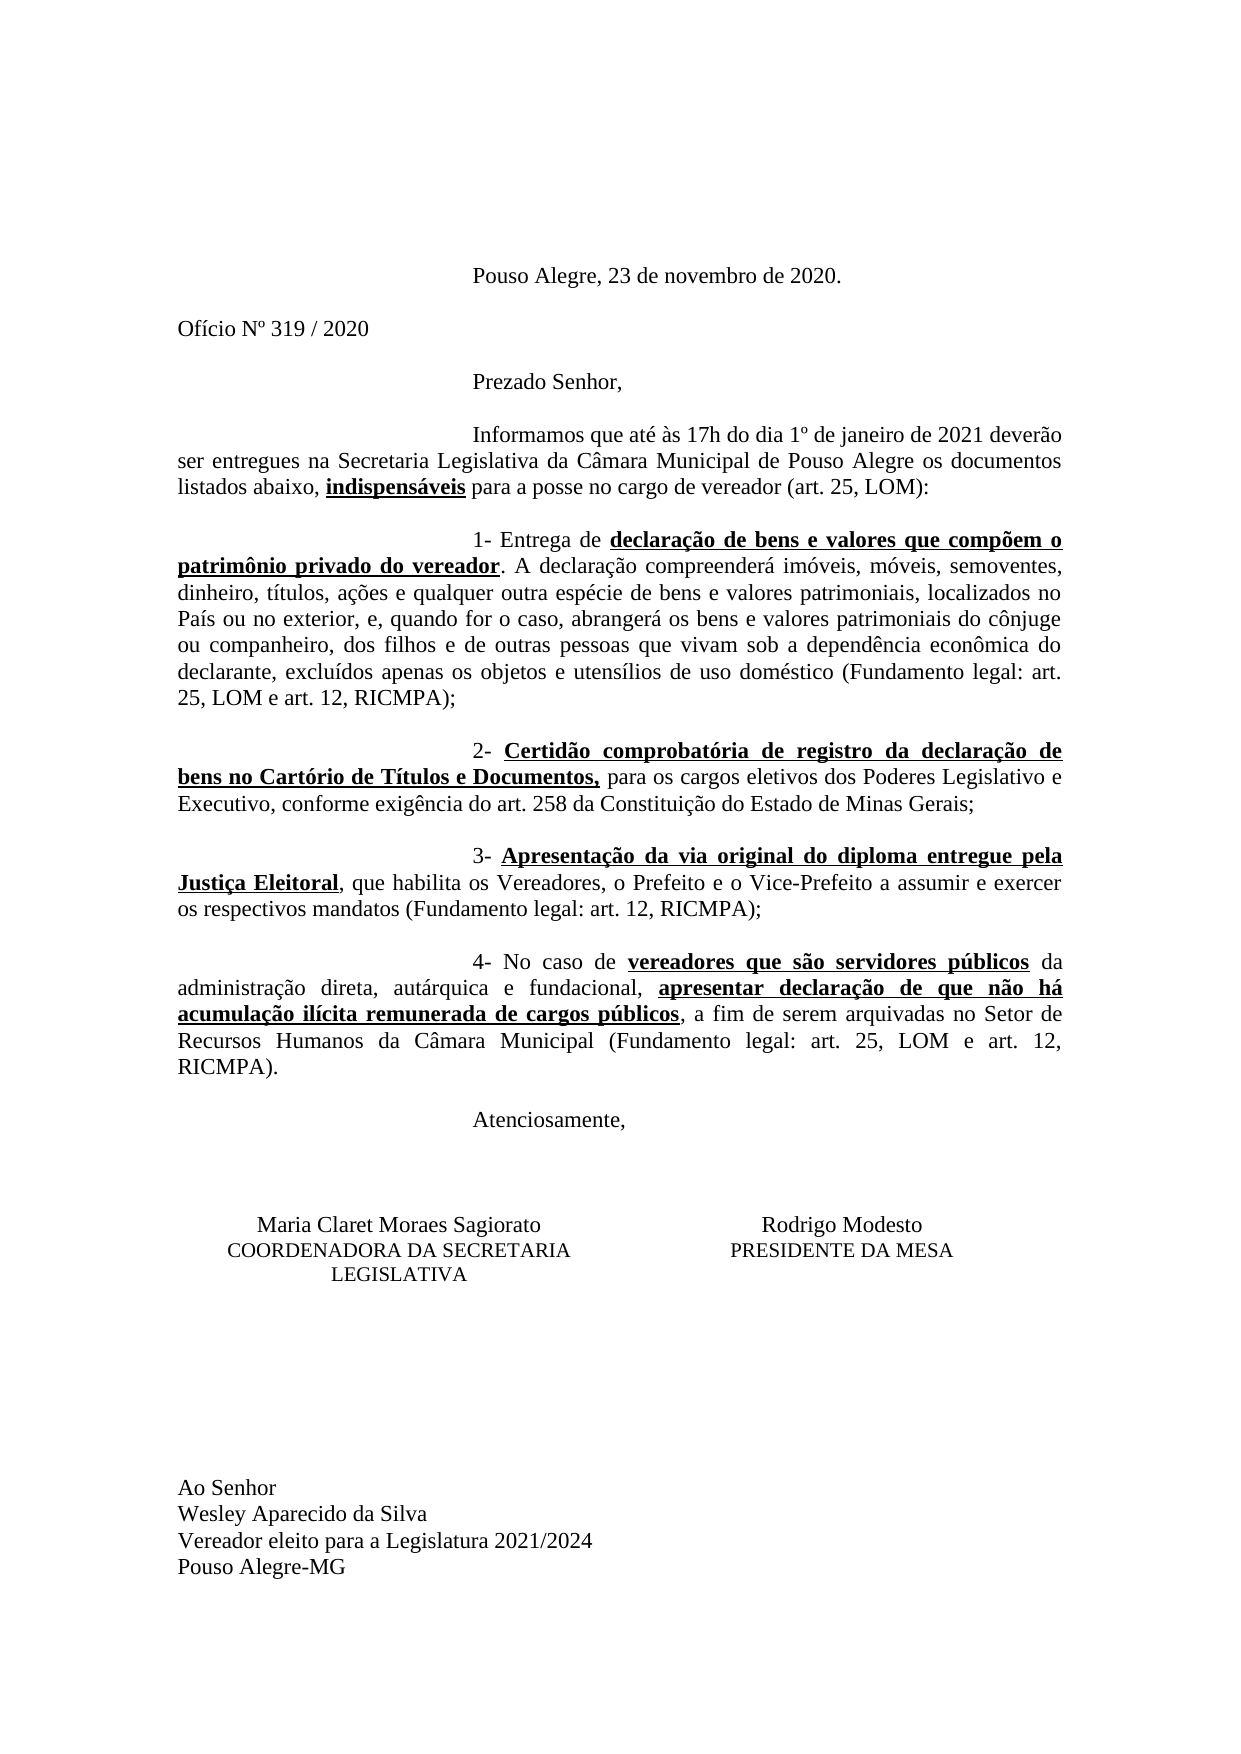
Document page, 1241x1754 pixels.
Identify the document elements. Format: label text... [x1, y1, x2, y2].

text 1- Entrega de declaração de bens e valores que compõem o patrimônio privado do vereador. A declaração compreenderá imóveis, móveis, semoventes, dinheiro, títulos, ações e qualquer outra espécie de bens e valores patrimoniais, localizados no País ou no exterior, e, quando for o caso, abrangerá os bens e valores patrimoniais do cônjuge ou companheiro, dos filhos e de outras pessoas que vivam sob a dependência econômica do declarante, excluídos apenas os objetos e utensílios de uso doméstico (Fundamento legal: art. 25, LOM e art. 12, RICMPA); [177, 526, 1063, 711]
table_cell PRESIDENTE DA MESA [621, 1238, 1063, 1286]
text Ao Senhor [177, 1474, 1063, 1501]
table_header Rodrigo Modesto [621, 1211, 1063, 1238]
text 3- Apresentação da via original do diploma entregue pela Justiça Eleitoral, que habilita os Vereadores, o Prefeito e o Vice-Prefeito a assumir e exercer os respectivos mandatos (Fundamento legal: art. 12, RICMPA); [177, 842, 1063, 921]
table_header Maria Claret Moraes Sagiorato [177, 1211, 621, 1238]
text Ofício Nº 319 / 2020 [177, 315, 1063, 342]
text Prezado Senhor, [177, 368, 1063, 394]
text Wesley Aparecido da Silva [177, 1501, 1063, 1527]
text 2- Certidão comprobatória de registro da declaração de bens no Cartório de Títulos e Documentos, para os cargos eletivos dos Poderes Legislativo e Executivo, conforme exigência do art. 258 da Constituição do Estado de Minas Gerais; [177, 737, 1063, 816]
text Atenciosamente, [177, 1106, 1063, 1132]
text Informamos que até às 17h do dia 1º de janeiro de 2021 deverão ser entregues na Secretaria Legislativa da Câmara Municipal de Pouso Alegre os documentos listados abaixo, indispensáveis para a posse no cargo de vereador (art. 25, LOM): [177, 421, 1063, 500]
table_cell COORDENADORA DA SECRETARIA LEGISLATIVA [177, 1238, 621, 1286]
text 4- No caso de vereadores que são servidores públicos da administração direta, autárquica e fundacional, apresentar declaração de que não há acumulação ilícita remunerada de cargos públicos, a fim de serem arquivadas no Setor de Recursos Humanos da Câmara Municipal (Fundamento legal: art. 25, LOM e art. 12, RICMPA). [177, 948, 1063, 1079]
text Vereador eleito para a Legislatura 2021/2024 [177, 1527, 1063, 1553]
text Pouso Alegre-MG [177, 1553, 1063, 1579]
text Pouso Alegre, 23 de novembro de 2020. [472, 263, 1063, 289]
